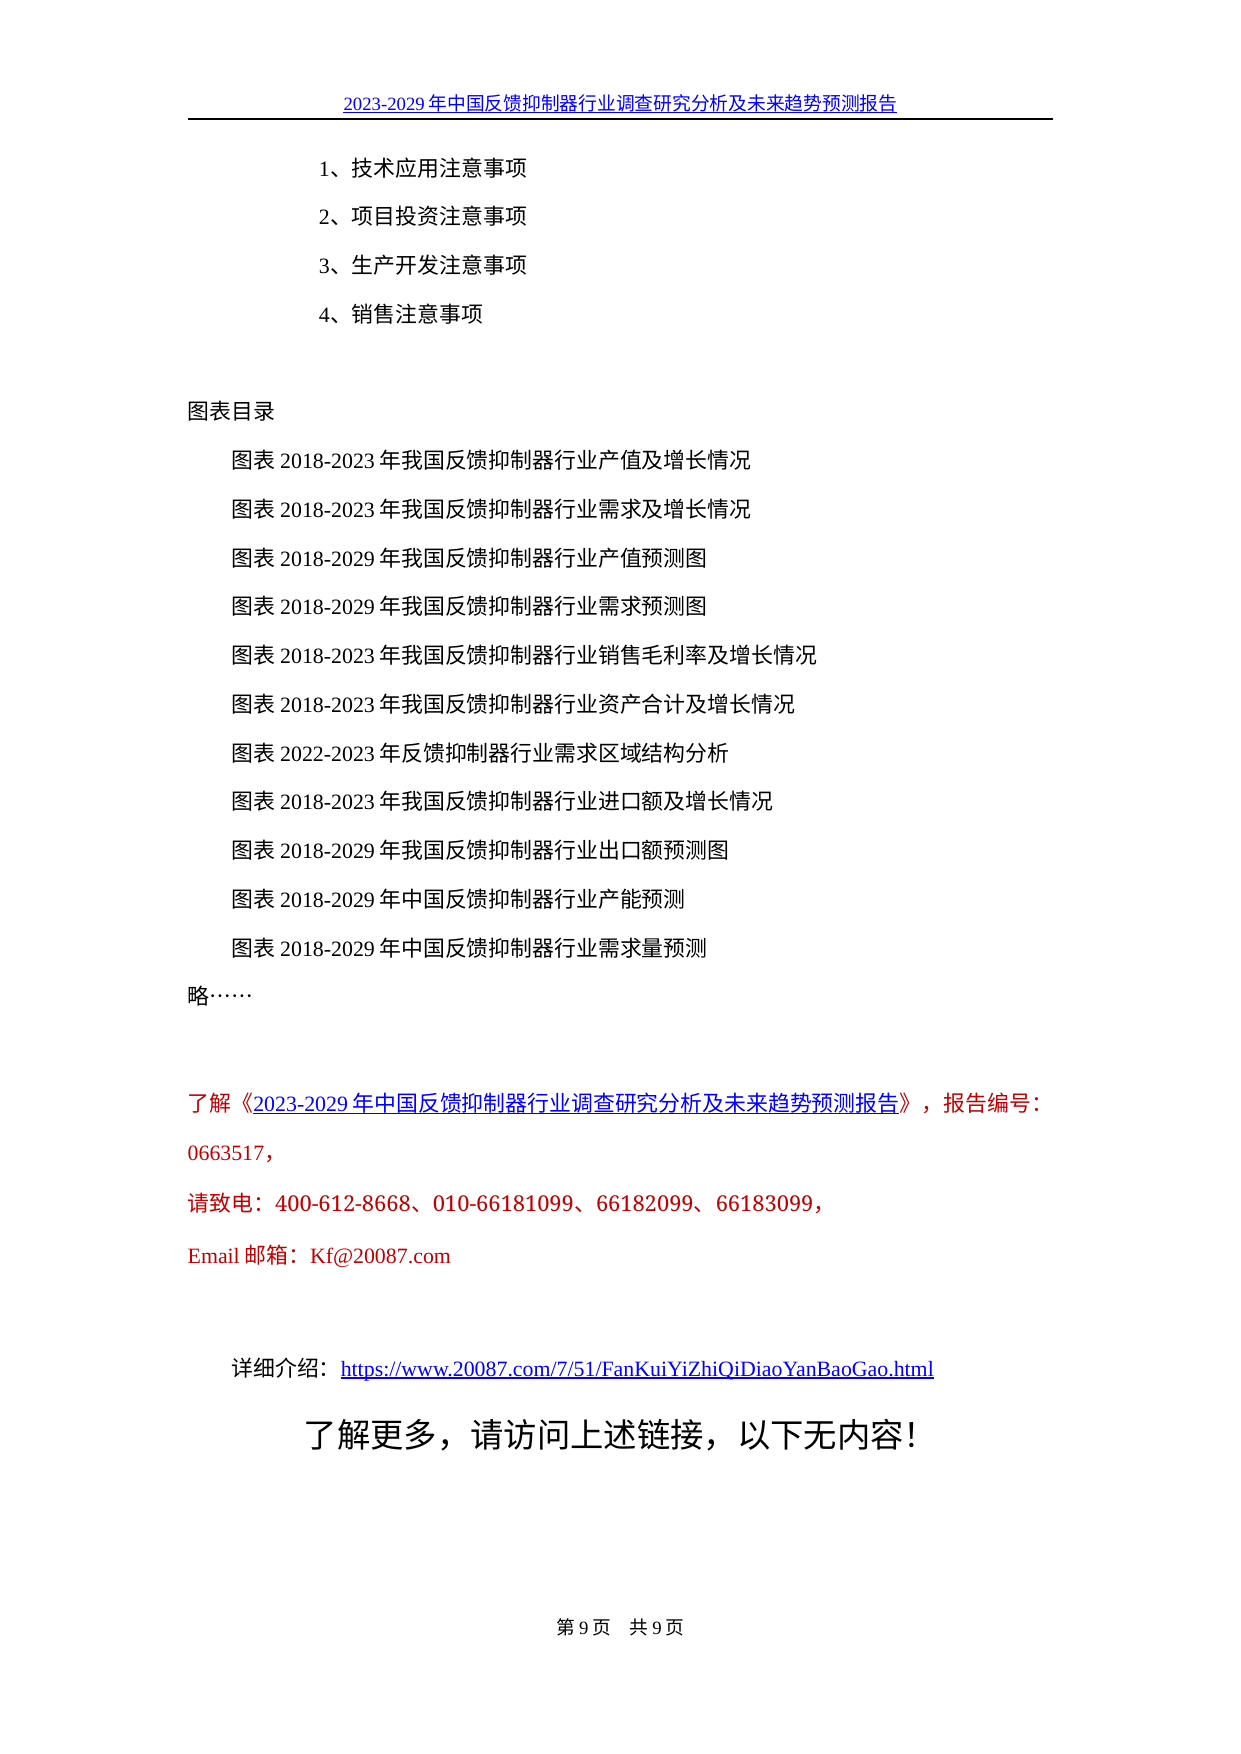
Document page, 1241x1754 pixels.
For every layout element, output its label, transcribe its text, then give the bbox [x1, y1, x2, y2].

title 了解更多，请访问上述链接，以下无内容！ [187, 1400, 1053, 1465]
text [187, 150, 1053, 1011]
text Email邮箱：Kf@20087.com [187, 1237, 1053, 1270]
text 请致电：400-612-8668、010-66181099、66182099、66183099， [187, 1186, 1053, 1218]
text 了解《2023-2029年中国反馈抑制器行业调查研究分析及未来趋势预测报告》，报告编号：0663517， [187, 1085, 1053, 1167]
text 详细介绍：https://www.20087.com/7/51/FanKuiYiZhiQiDiaoYanBaoGao.html [187, 1350, 1053, 1383]
